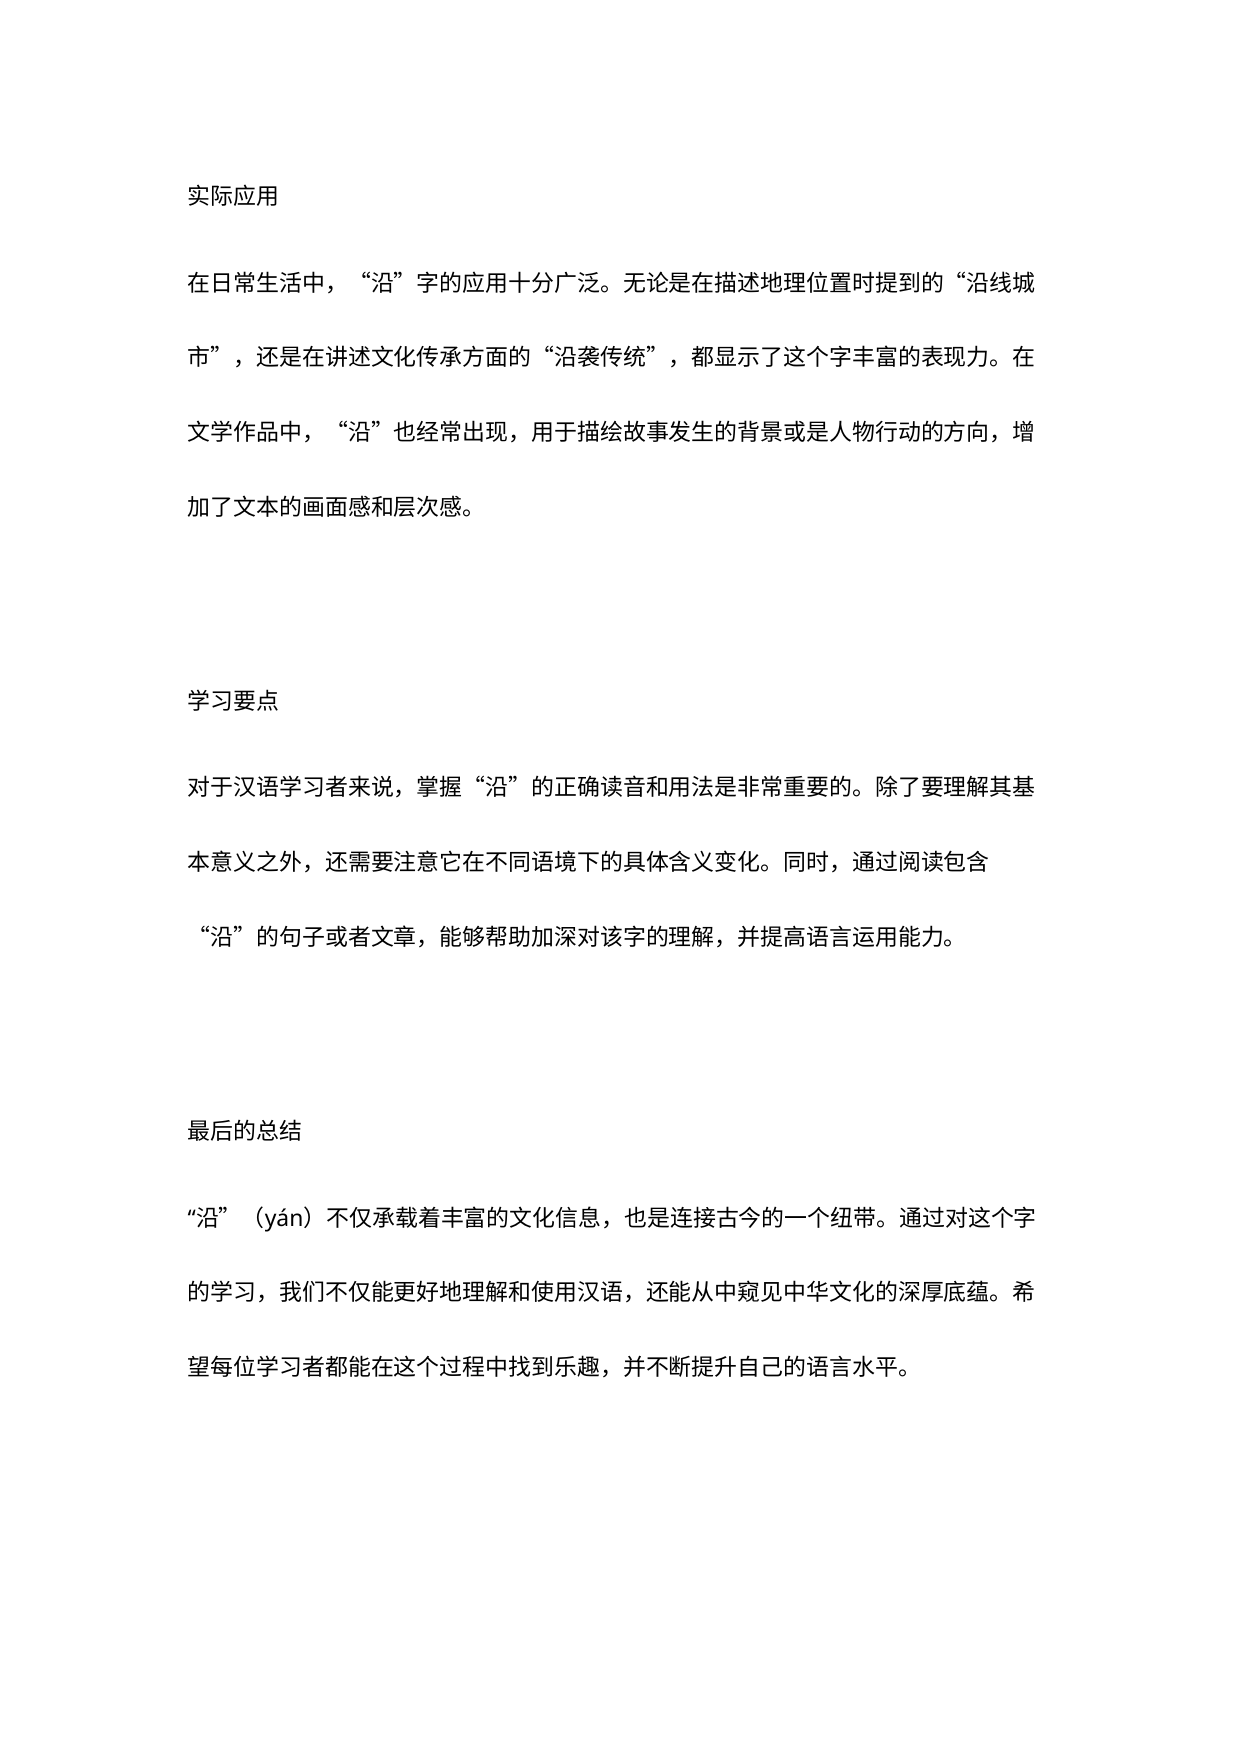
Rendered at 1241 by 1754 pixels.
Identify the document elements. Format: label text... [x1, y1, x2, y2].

text 在日常生活中，“沿”字的应用十分广泛。无论是在描述地理位置时提到的“沿线城市”，还是在讲述文化传承方面的“沿袭传统”，都显示了这个字丰富的表现力。在文学作品中，“沿”也经常出现，用于描绘故事发生的背景或是人物行动的方向，增加了文本的画面感和层次感。 [187, 248, 1053, 538]
text 最后的总结 [187, 1097, 1053, 1162]
text “沿”（yán）不仅承载着丰富的文化信息，也是连接古今的一个纽带。通过对这个字的学习，我们不仅能更好地理解和使用汉语，还能从中窥见中华文化的深厚底蕴。希望每位学习者都能在这个过程中找到乐趣，并不断提升自己的语言水平。 [187, 1184, 1053, 1398]
text 对于汉语学习者来说，掌握“沿”的正确读音和用法是非常重要的。除了要理解其基本意义之外，还需要注意它在不同语境下的具体含义变化。同时，通过阅读包含“沿”的句子或者文章，能够帮助加深对该字的理解，并提高语言运用能力。 [187, 753, 1053, 968]
text 学习要点 [187, 667, 1053, 732]
text 实际应用 [187, 162, 1053, 227]
